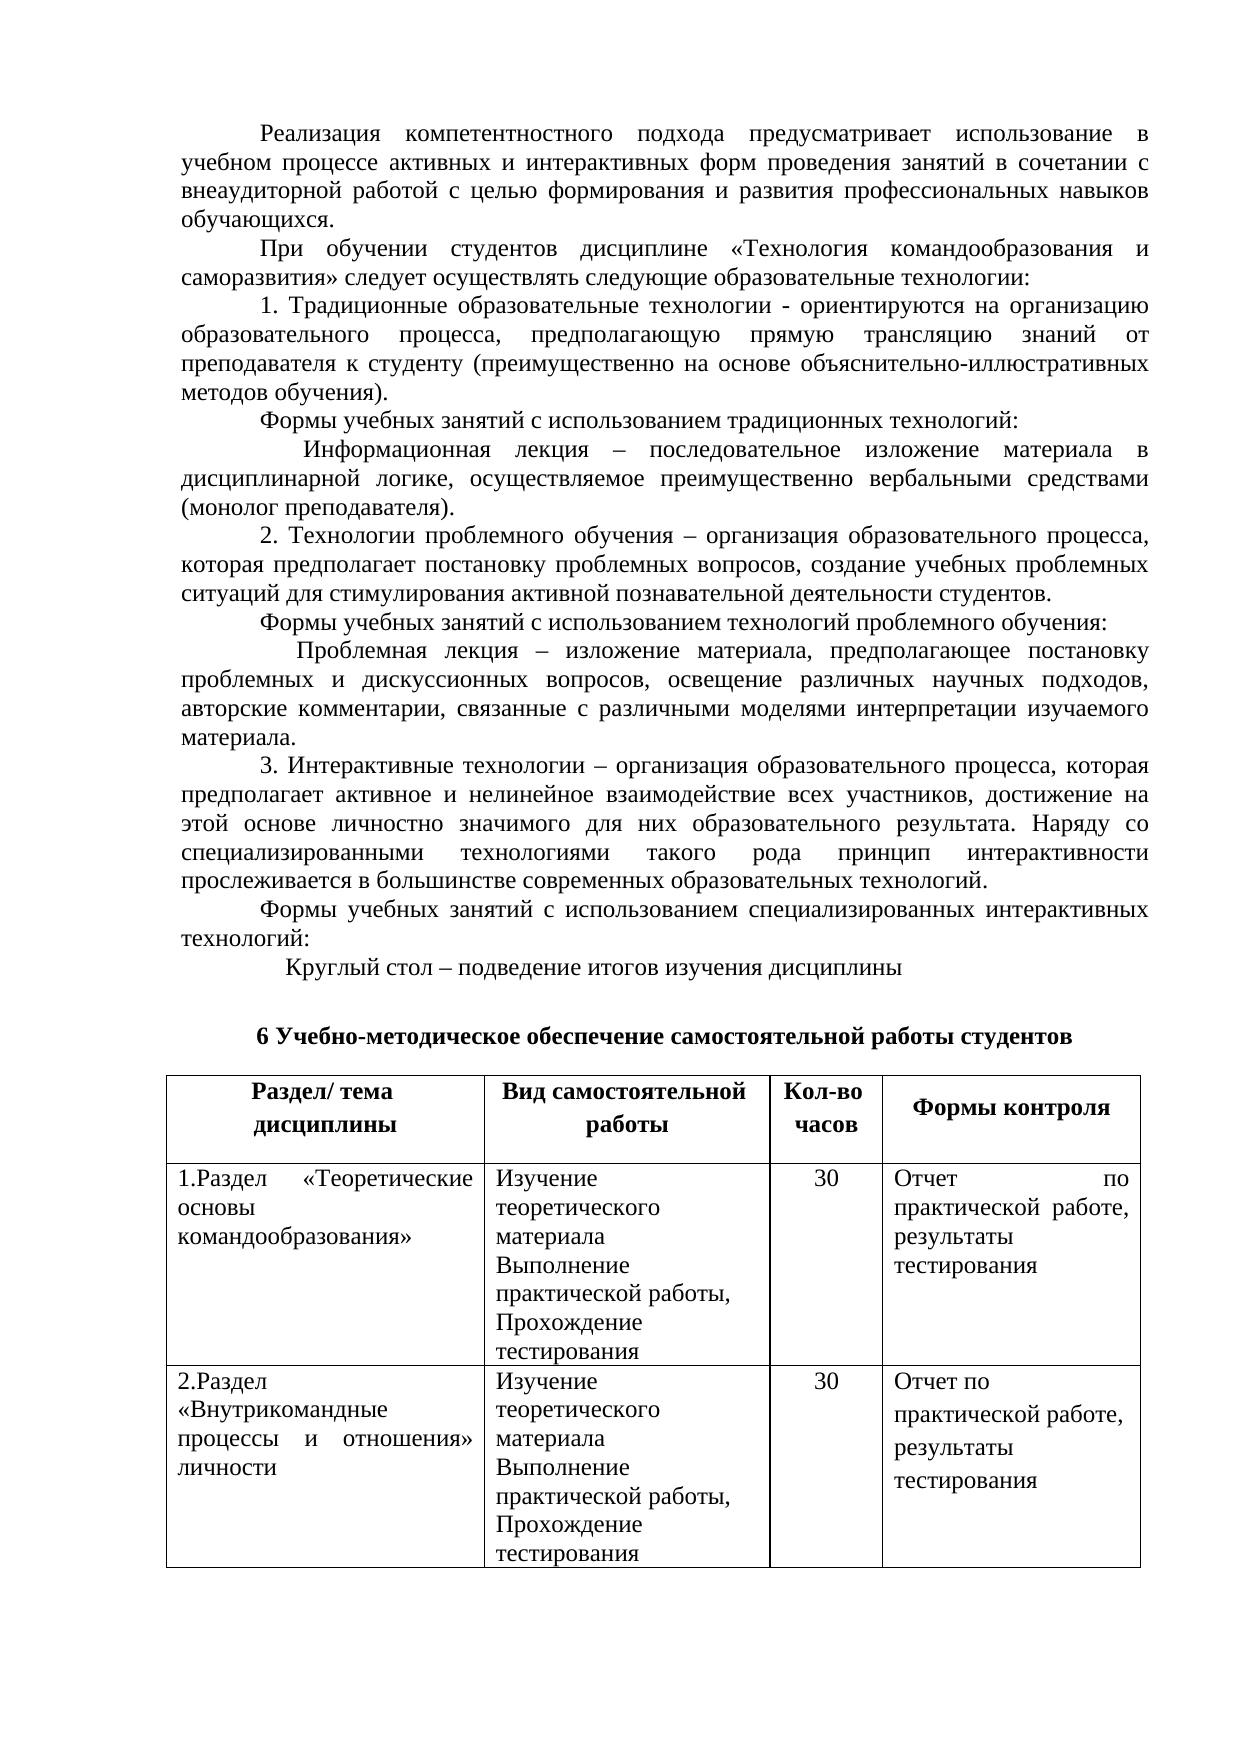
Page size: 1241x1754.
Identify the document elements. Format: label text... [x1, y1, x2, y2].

table_header Кол-во часов [771, 1076, 882, 1162]
text 6 Учебно-методическое обеспечение самостоятельной работы студентов [177, 1021, 1152, 1050]
table_header Вид самостоятельной работы [485, 1076, 769, 1162]
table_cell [485, 1366, 769, 1567]
table_header Формы контроля [883, 1076, 1140, 1162]
table_cell Изучение теоретического материала Выполнение практической работы, Прохождение тестирования [485, 1164, 769, 1365]
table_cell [883, 1366, 1140, 1567]
table_cell 30 [771, 1366, 882, 1567]
table_cell 1.Раздел «Теоретические основы командообразования» [167, 1164, 484, 1365]
table_cell Реализация компетентностного подхода предусматривает использование в учебном процессе активных и интерактивных форм проведения занятий в сочетании с внеаудиторной работой с целью формирования и развития профессиональных навыков обучающихся. При обучении студентов дисциплине «Технология командообразования и саморазвития» следует осуществлять следующие образовательные технологии: 1. Традиционные образовательные технологии - ориентируются на организацию образовательного процесса, предполагающую прямую трансляцию знаний от преподавателя к студенту (преимущественно на основе объяснительно-иллюстративных методов обучения). Формы учебных занятий с использованием традиционных технологий:  Информационная лекция – последовательное изложение материала в дисциплинарной логике, осуществляемое преимущественно вербальными средствами (монолог преподавателя). 2. Технологии проблемного обучения – организация образовательного процесса, которая предполагает постановку проблемных вопросов, создание учебных проблемных ситуаций для стимулирования активной познавательной деятельности студентов. Формы учебных занятий с использованием технологий проблемного обучения:  Проблемная лекция – изложение материала, предполагающее постановку проблемных и дискуссионных вопросов, освещение различных научных подходов, авторские комментарии, связанные с различными моделями интерпретации изучаемого материала. 3. Интерактивные технологии – организация образовательного процесса, которая предполагает активное и нелинейное взаимодействие всех участников, достижение на этой основе личностно значимого для них образовательного результата. Наряду со специализированными технологиями такого рода принцип интерактивности прослеживается в большинстве современных образовательных технологий. Формы учебных занятий с использованием специализированных интерактивных технологий:  Круглый стол – подведение итогов изучения дисциплины [177, 118, 1153, 1021]
table_cell 30 [771, 1164, 882, 1365]
table_cell Отчет по практической работе, результаты тестирования [883, 1164, 1140, 1365]
table_cell 2.Раздел «Внутрикомандные процессы и отношения» личности [167, 1366, 484, 1567]
table_header Раздел/ тема дисциплины [167, 1076, 484, 1162]
